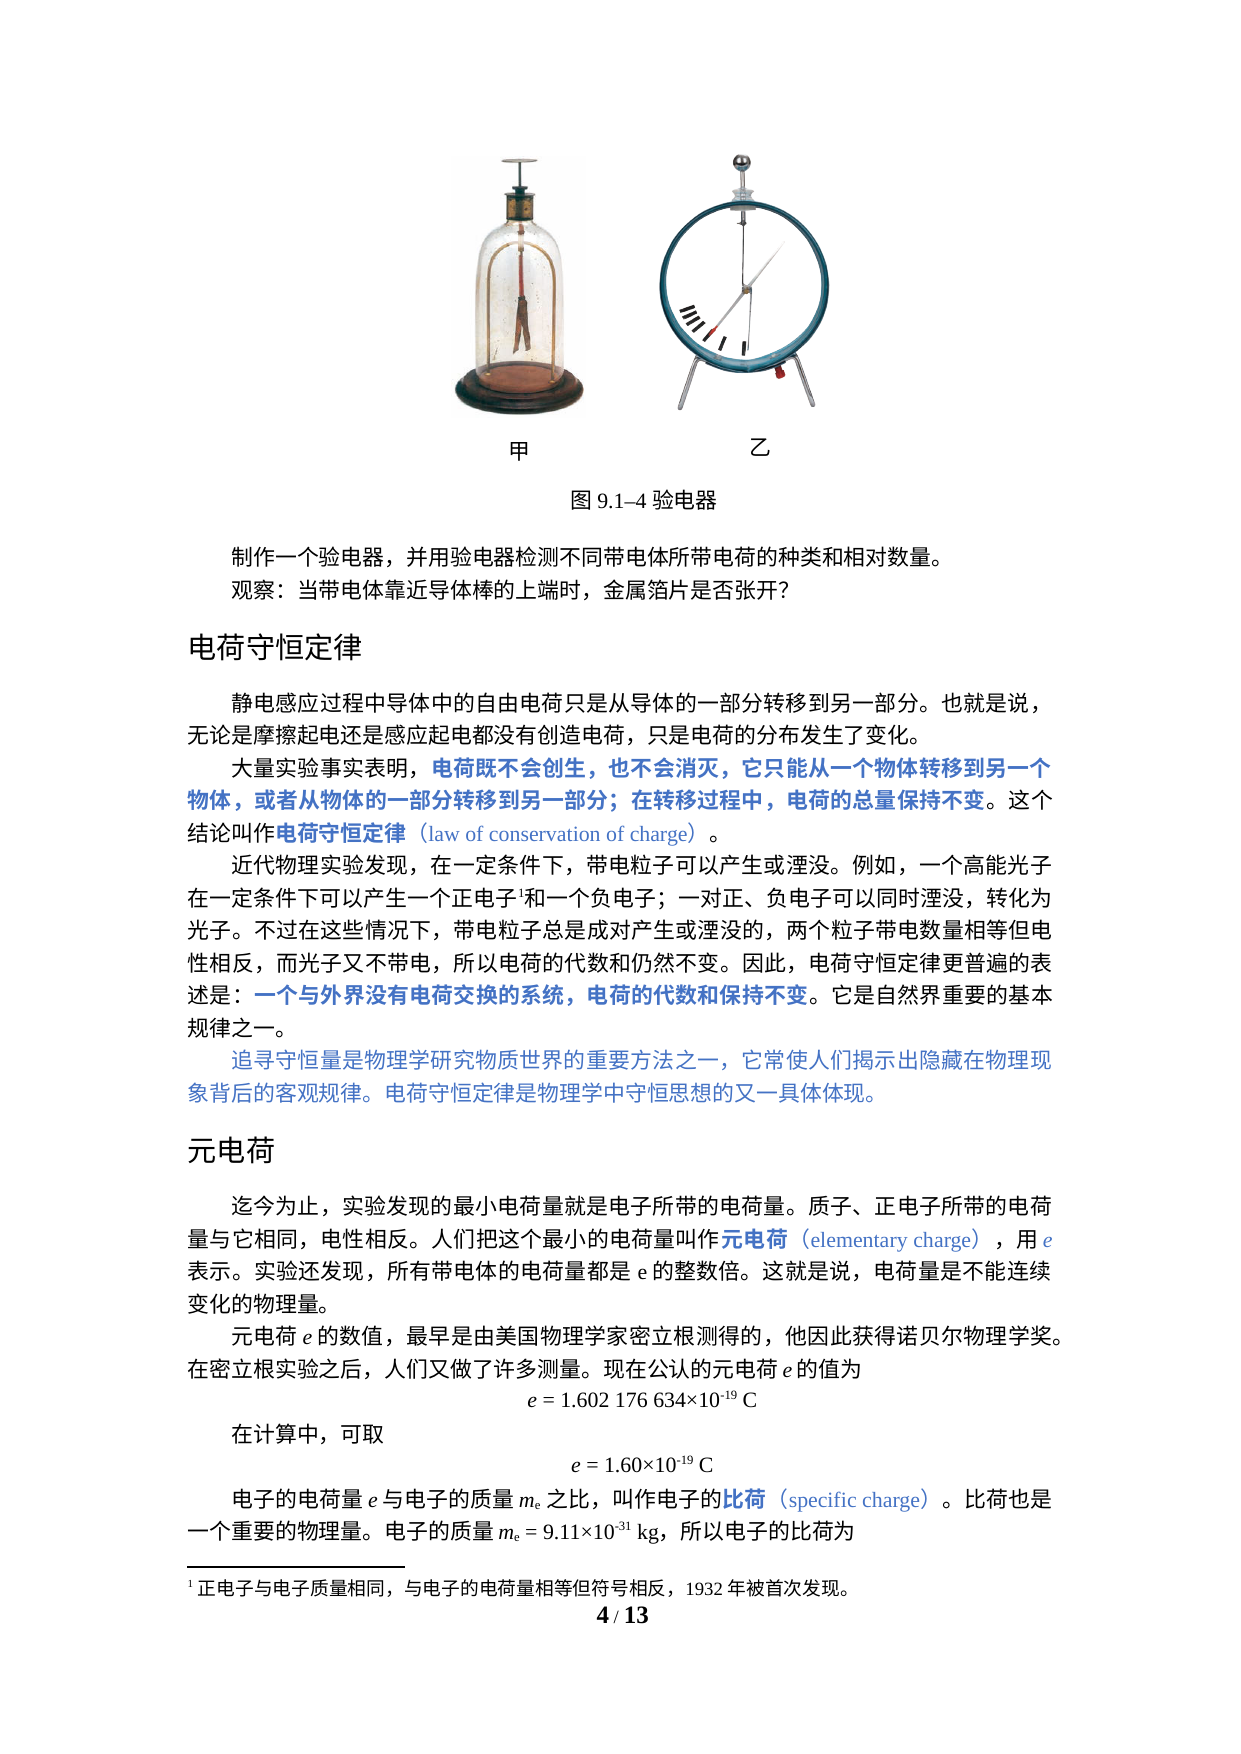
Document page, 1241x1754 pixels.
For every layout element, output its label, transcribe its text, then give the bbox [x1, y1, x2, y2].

text 大量实验事实表明，电荷既不会创生，也不会消灭，它只能从一个物体转移到另一个物体，或者从物体的一部分转移到另一部分；在转移过程中，电荷的总量保持不变。这个结论叫作电荷守恒定律（law of conservation of charge）。 [187, 751, 1053, 848]
text 观察：当带电体靠近导体棒的上端时，金属箔片是否张开？ [187, 572, 1053, 605]
text 制作一个验电器，并用验电器检测不同带电体所带电荷的种类和相对数量。 [187, 540, 1053, 572]
text 追寻守恒量是物理学研究物质世界的重要方法之一，它常使人们揭示出隐藏在物理现象背后的客观规律。电荷守恒定律是物理学中守恒思想的又一具体体现。 [187, 1043, 1053, 1108]
text 在计算中，可取 [187, 1416, 1053, 1449]
text e = 1.602 176 634×10-19 C [187, 1384, 1053, 1416]
text 迄今为止，实验发现的最小电荷量就是电子所带的电荷量。质子、正电子所带的电荷量与它相同，电性相反。人们把这个最小的电荷量叫作元电荷（elementary charge），用e表示。实验还发现，所有带电体的电荷量都是e的整数倍。这就是说，电荷量是不能连续变化的物理量。 [187, 1189, 1053, 1319]
picture [649, 149, 833, 419]
text 元电荷e的数值，最早是由美国物理学家密立根测得的，他因此获得诺贝尔物理学奖。在密立根实验之后，人们又做了许多测量。现在公认的元电荷e的值为 [187, 1319, 1053, 1384]
picture [451, 156, 586, 418]
text 静电感应过程中导体中的自由电荷只是从导体的一部分转移到另一部分。也就是说，无论是摩擦起电还是感应起电都没有创造电荷，只是电荷的分布发生了变化。 [187, 686, 1053, 751]
text 近代物理实验发现，在一定条件下，带电粒子可以产生或湮没。例如，一个高能光子在一定条件下可以产生一个正电子和一个负电子；一对正、负电子可以同时湮没，转化为光子。不过在这些情况下，带电粒子总是成对产生或湮没的，两个粒子带电数量相等但电性相反，而光子又不带电，所以电荷的代数和仍然不变。因此，电荷守恒定律更普遍的表述是：一个与外界没有电荷交换的系统，电荷的代数和保持不变。它是自然界重要的基本规律之一。 [187, 848, 1053, 1043]
subtitle 元电荷 [187, 1116, 1053, 1181]
subtitle 电荷守恒定律 [187, 613, 1053, 678]
text 电子的电荷量e与电子的质量me 之比，叫作电子的比荷（specific charge）。比荷也是一个重要的物理量。电子的质量me = 9.11×10-31 kg，所以电子的比荷为 [187, 1481, 1053, 1546]
text e = 1.60×10-19 C [187, 1449, 1053, 1481]
